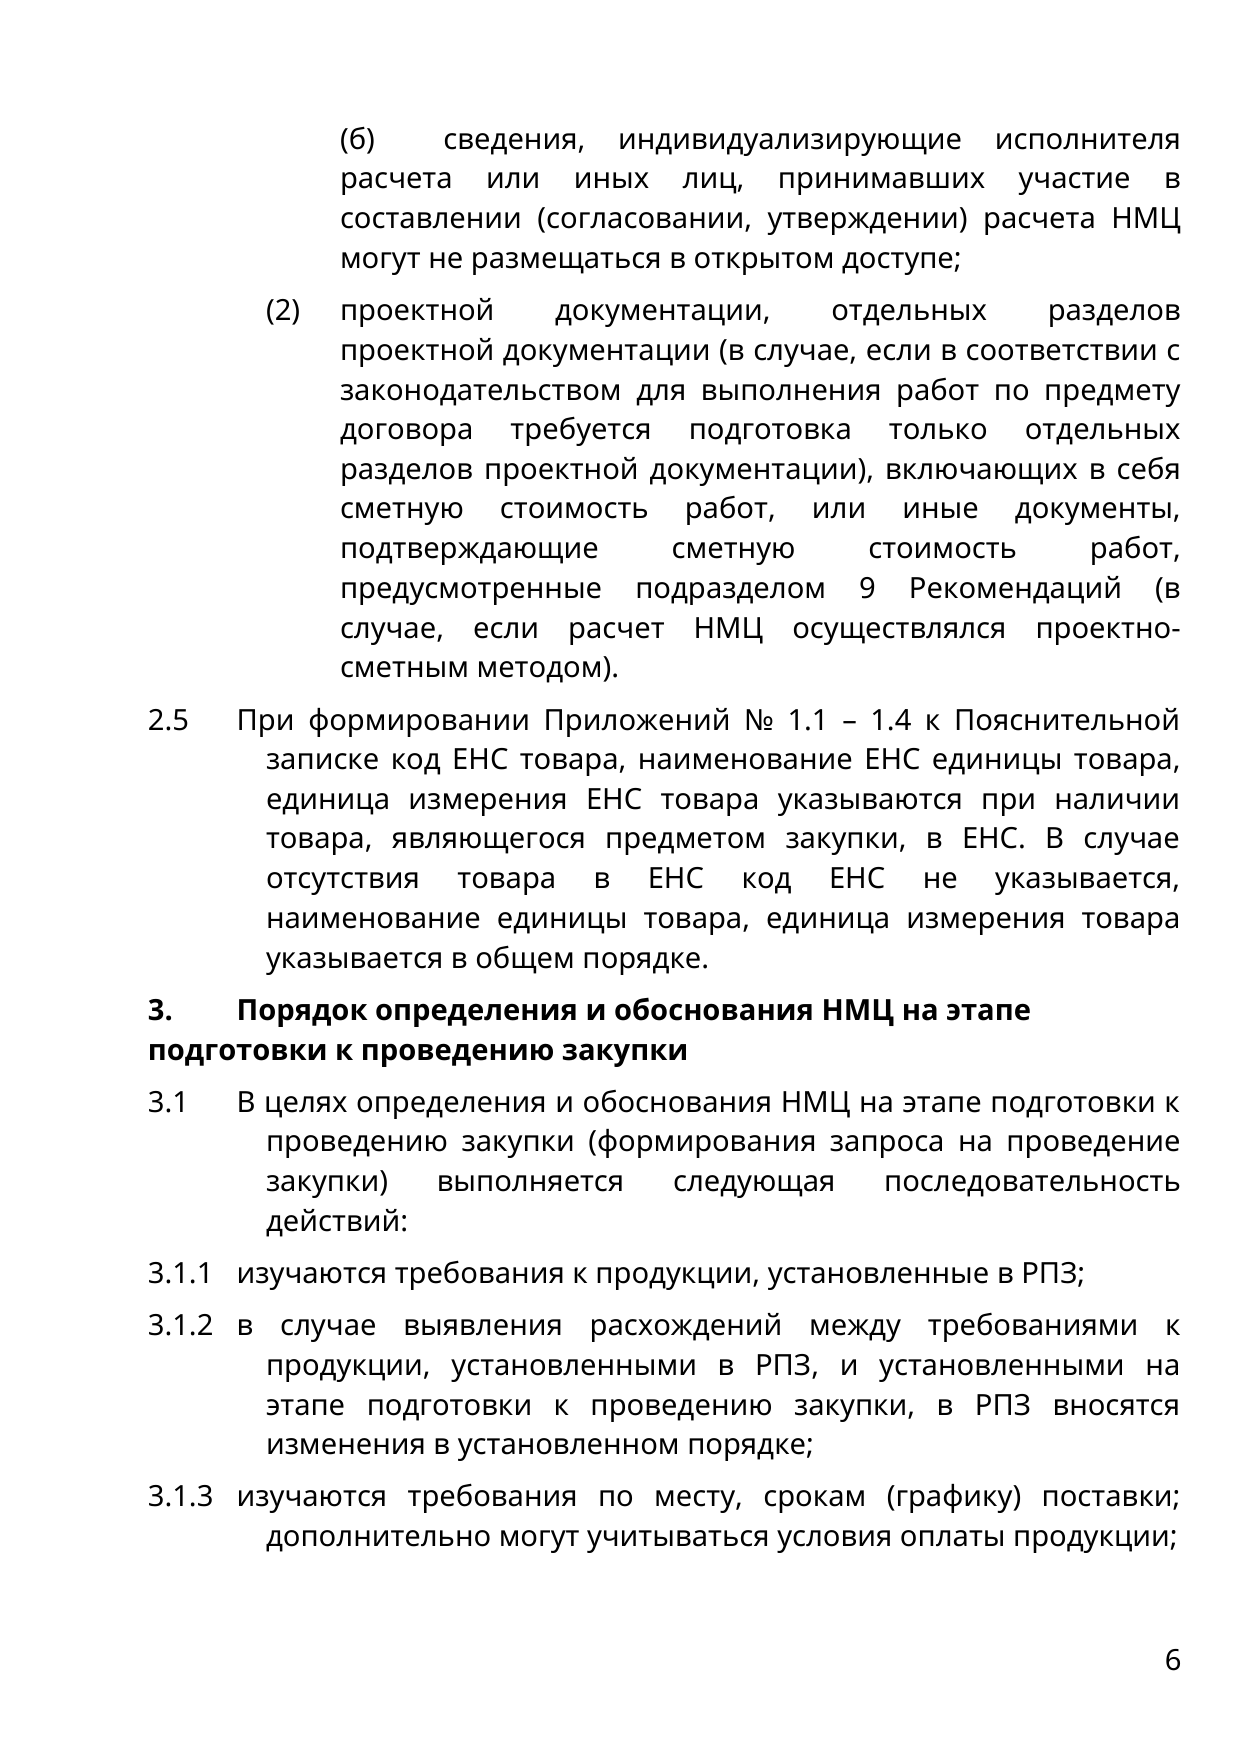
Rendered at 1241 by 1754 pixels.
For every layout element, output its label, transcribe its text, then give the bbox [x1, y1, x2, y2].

list сведения, индивидуализирующие исполнителя расчета или иных лиц, принимавших участие в составлении (согласовании, утверждении) расчета НМЦ могут не размещаться в открытом доступе; [340, 118, 1181, 277]
text в случае выявления расхождений между требованиями к продукции, установленными в РПЗ, и установленными на этапе подготовки к проведению закупки, в РПЗ вносятся изменения в установленном порядке; [148, 1304, 1181, 1463]
text При формировании Приложений № 1.1 – 1.4 к Пояснительной записке код ЕНС товара, наименование ЕНС единицы товара, единица измерения ЕНС товара указываются при наличии товара, являющегося предметом закупки, в ЕНС. В случае отсутствия товара в ЕНС код ЕНС не указывается, наименование единицы товара, единица измерения товара указывается в общем порядке. [148, 699, 1181, 977]
text изучаются требования к продукции, установленные в РПЗ; [148, 1252, 1181, 1292]
list проектной документации, отдельных разделов проектной документации (в случае, если в соответствии с законодательством для выполнения работ по предмету договора требуется подготовка только отдельных разделов проектной документации), включающих в себя сметную стоимость работ, или иные документы, подтверждающие сметную стоимость работ, предусмотренные подразделом 9 Рекомендаций (в случае, если расчет НМЦ осуществлялся проектно-сметным методом). [266, 289, 1181, 686]
text изучаются требования по месту, срокам (графику) поставки; дополнительно могут учитываться условия оплаты продукции; [148, 1476, 1181, 1555]
text В целях определения и обоснования НМЦ на этапе подготовки к проведению закупки (формирования запроса на проведение закупки) выполняется следующая последовательность действий: [148, 1081, 1181, 1240]
subtitle Порядок определения и обоснования НМЦ на этапе подготовки к проведению закупки [148, 989, 1181, 1068]
